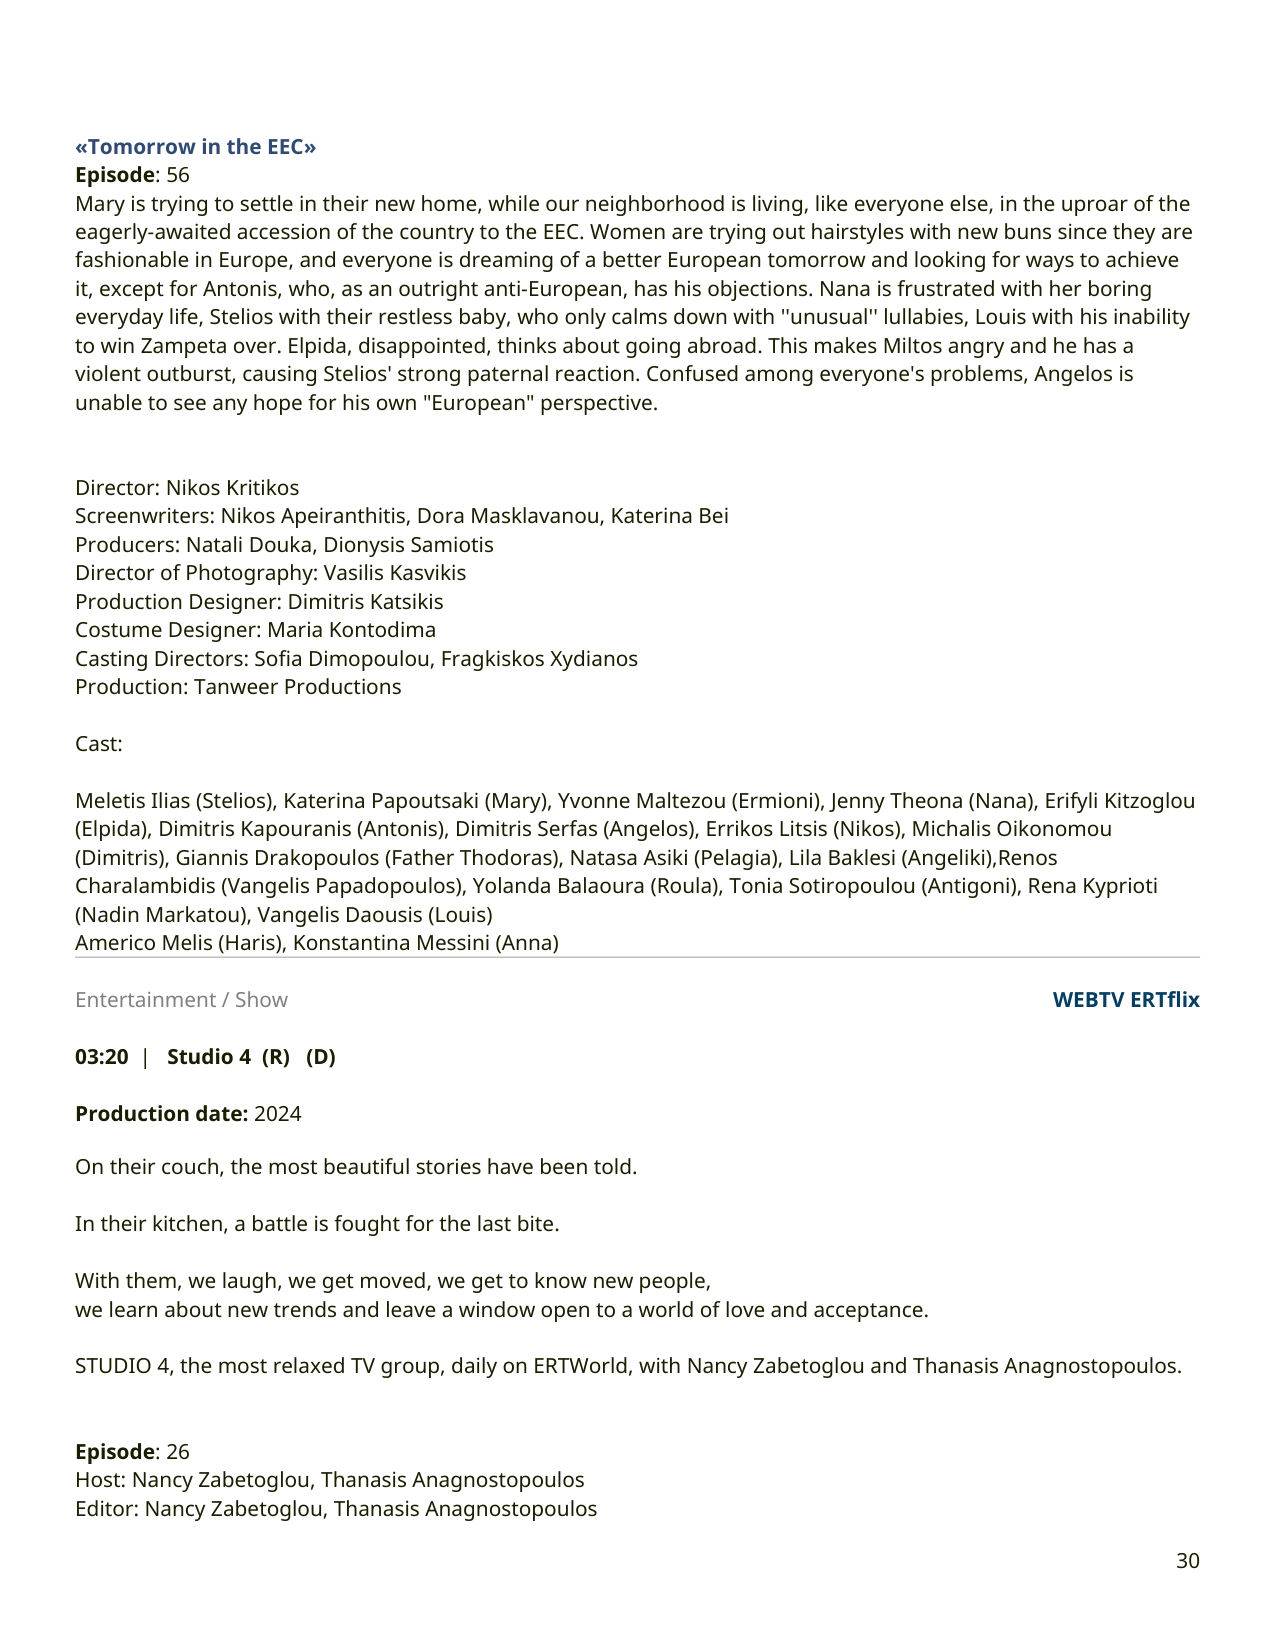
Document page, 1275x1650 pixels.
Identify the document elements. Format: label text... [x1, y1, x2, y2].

table_header WEBTV ERTflix [638, 985, 1200, 1014]
text On their couch, the most beautiful stories have been told. In their kitchen, a battle is fought for the last bite. With them, we laugh, we get moved, we get to know new people, we learn about new trends and leave a window open to a world of love and acceptance. STUDIO 4, the most relaxed TV group, daily on ERTWorld, with Nancy Zabetoglou and Thanasis Anagnostopoulos. [75, 1152, 1200, 1380]
text «Tomorrow in the EEC» Episode: 56 [75, 75, 1200, 189]
text 03:20 | Studio 4 (R) (D) Production date: 2024 [75, 1014, 1200, 1127]
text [75, 1380, 1200, 1522]
text Mary is trying to settle in their new home, while our neighborhood is living, like everyone else, in the uproar of the eagerly-awaited accession of the country to the EEC. Women are trying out hairstyles with new buns since they are fashionable in Europe, and everyone is dreaming of a better European tomorrow and looking for ways to achieve it, except for Antonis, who, as an outright anti-European, has his objections. Nana is frustrated with her boring everyday life, Stelios with their restless baby, who only calms down with ''unusual'' lullabies, Louis with his inability to win Zampeta over. Elpida, disappointed, thinks about going abroad. This makes Miltos angry and he has a violent outburst, causing Stelios' strong paternal reaction. Confused among everyone's problems, Angelos is unable to see any hope for his own "European" perspective. [75, 189, 1200, 416]
table_header Entertainment / Show [75, 985, 637, 1014]
text Director: Nikos Kritikos Screenwriters: Nikos Apeiranthitis, Dora Masklavanou, Katerina Bei Producers: Natali Douka, Dionysis Samiotis Director of Photography: Vasilis Kasvikis Production Designer: Dimitris Katsikis Costume Designer: Maria Kontodima Casting Directors: Sofia Dimopoulou, Fragkiskos Xydianos Production: Tanweer Productions Cast: Meletis Ilias (Stelios), Katerina Papoutsaki (Mary), Yvonne Maltezou (Ermioni), Jenny Theona (Nana), Erifyli Kitzoglou (Elpida), Dimitris Kapouranis (Antonis), Dimitris Serfas (Angelos), Errikos Litsis (Nikos), Michalis Oikonomou (Dimitris), Giannis Drakopoulos (Father Thodoras), Natasa Asiki (Pelagia), Lila Baklesi (Angeliki),Renos Charalambidis (Vangelis Papadopoulos), Yolanda Balaoura (Roula), Tonia Sotiropoulou (Antigoni), Rena Kyprioti (Nadin Markatou), Vangelis Daousis (Louis) Americo Melis (Haris), Konstantina Messini (Anna) [75, 416, 1200, 956]
